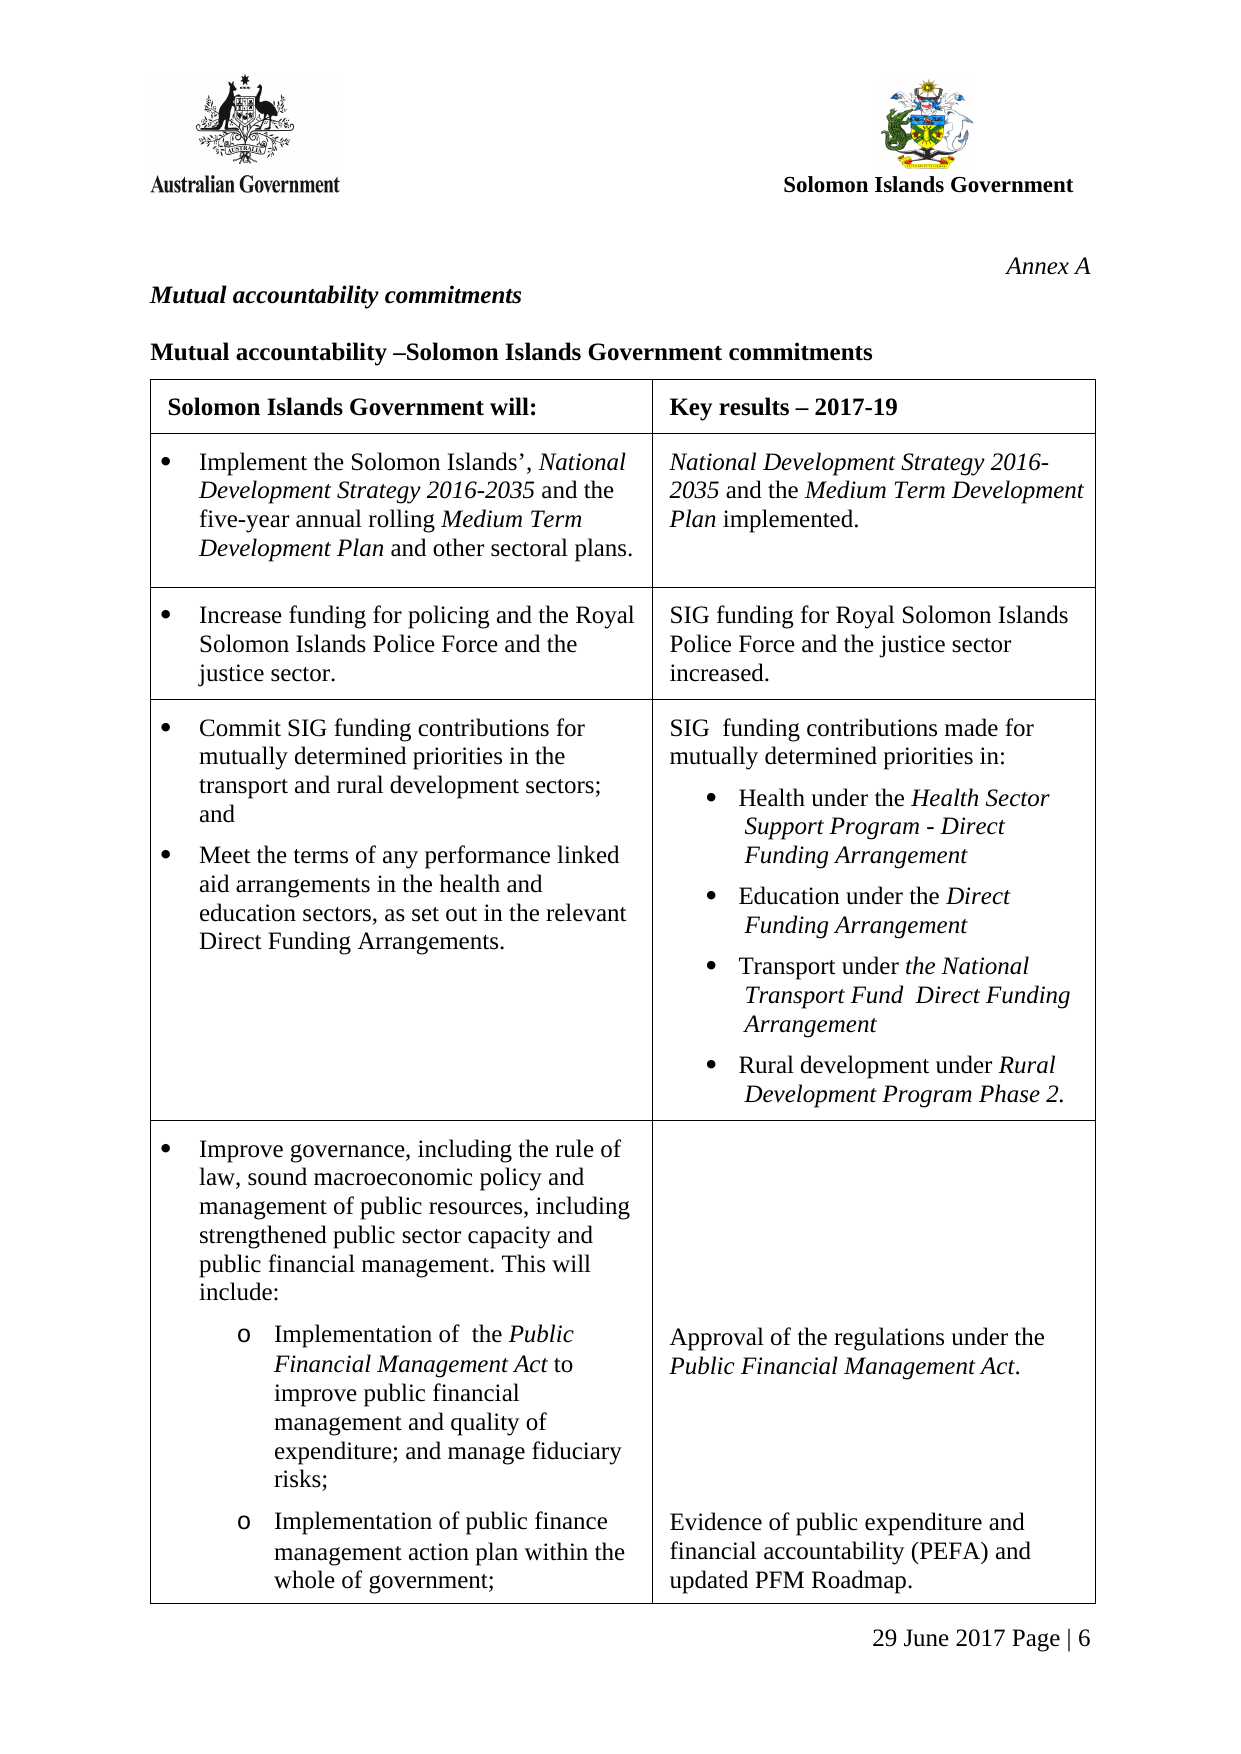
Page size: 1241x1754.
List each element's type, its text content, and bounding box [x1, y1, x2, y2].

list Mutual accountability –Solomon Islands Government commitments [150, 337, 1090, 366]
picture [150, 73, 340, 193]
table_cell SIG funding contributions made for mutually determined priorities in: Health under the Health Sector Support Program - Direct Funding Arrangement Education under the Direct Funding Arrangement Transport under the National Transport Fund Direct Funding Arrangement Rural development under Rural Development Program Phase 2. [653, 700, 1095, 1120]
table_cell SIG funding for Royal Solomon Islands Police Force and the justice sector increased. [653, 588, 1095, 699]
text Annex A [150, 251, 1090, 280]
table_header Solomon Islands Government will: [151, 380, 652, 433]
table_cell National Development Strategy 2016-2035 and the Medium Term Development Plan implemented. [653, 434, 1095, 587]
table_cell Commit SIG funding contributions for mutually determined priorities in the transport and rural development sectors; and Meet the terms of any performance linked aid arrangements in the health and education sectors, as set out in the relevant Direct Funding Arrangements. [151, 700, 652, 1120]
table_header Key results – 2017-19 [653, 380, 1095, 433]
table_cell Implement the Solomon Islands’, National Development Strategy 2016-2035 and the five-year annual rolling Medium Term Development Plan and other sectoral plans. [151, 434, 652, 587]
table_cell Increase funding for policing and the Royal Solomon Islands Police Force and the justice sector. [151, 588, 652, 699]
text Mutual accountability commitments [150, 280, 1090, 308]
